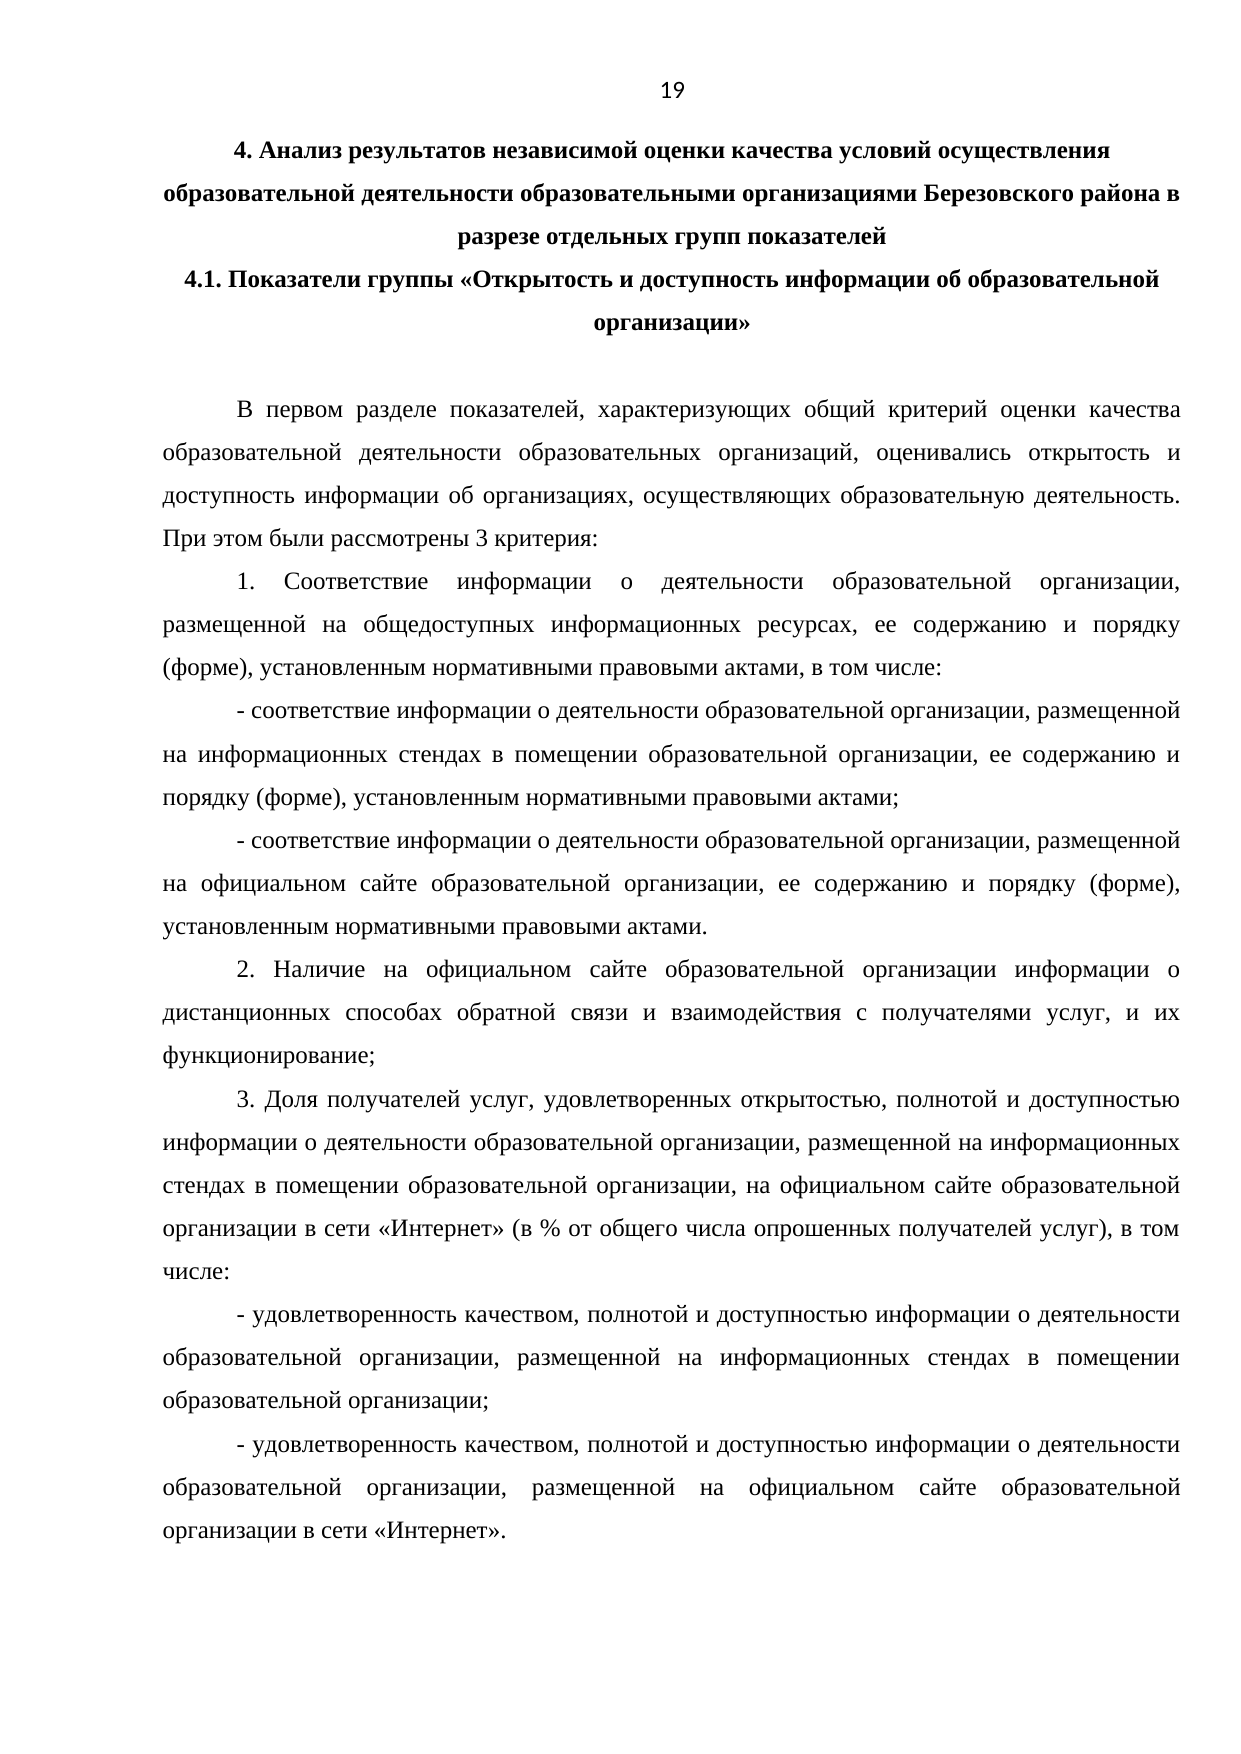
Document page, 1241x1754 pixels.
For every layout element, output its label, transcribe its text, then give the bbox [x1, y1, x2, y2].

text 3. Доля получателей услуг, удовлетворенных открытостью, полнотой и доступностью информации о деятельности образовательной организации, размещенной на информационных стендах в помещении образовательной организации, на официальном сайте образовательной организации в сети «Интернет» (в % от общего числа опрошенных получателей услуг), в том числе: [162, 1084, 1181, 1285]
text 2. Наличие на официальном сайте образовательной организации информации о дистанционных способах обратной связи и взаимодействия с получателями услуг, и их функционирование; [162, 954, 1181, 1069]
text - удовлетворенность качеством, полнотой и доступностью информации о деятельности образовательной организации, размещенной на официальном сайте образовательной организации в сети «Интернет». [162, 1429, 1181, 1544]
text - соответствие информации о деятельности образовательной организации, размещенной на информационных стендах в помещении образовательной организации, ее содержанию и порядку (форме), установленным нормативными правовыми актами; [162, 696, 1181, 811]
text - удовлетворенность качеством, полнотой и доступностью информации о деятельности образовательной организации, размещенной на информационных стендах в помещении образовательной организации; [162, 1299, 1181, 1414]
text 1. Соответствие информации о деятельности образовательной организации, размещенной на общедоступных информационных ресурсах, ее содержанию и порядку (форме), установленным нормативными правовыми актами, в том числе: [162, 566, 1181, 681]
text В первом разделе показателей, характеризующих общий критерий оценки качества образовательной деятельности образовательных организаций, оценивались открытость и доступность информации об организациях, осуществляющих образовательную деятельность. При этом были рассмотрены 3 критерия: [162, 394, 1181, 552]
text - соответствие информации о деятельности образовательной организации, размещенной на официальном сайте образовательной организации, ее содержанию и порядку (форме), установленным нормативными правовыми актами. [162, 825, 1181, 940]
text 4. Анализ результатов независимой оценки качества условий осуществления образовательной деятельности образовательными организациями Березовского района в разрезе отдельных групп показателей [162, 135, 1181, 250]
text 4.1. Показатели группы «Открытость и доступность информации об образовательной организации» [162, 264, 1181, 336]
